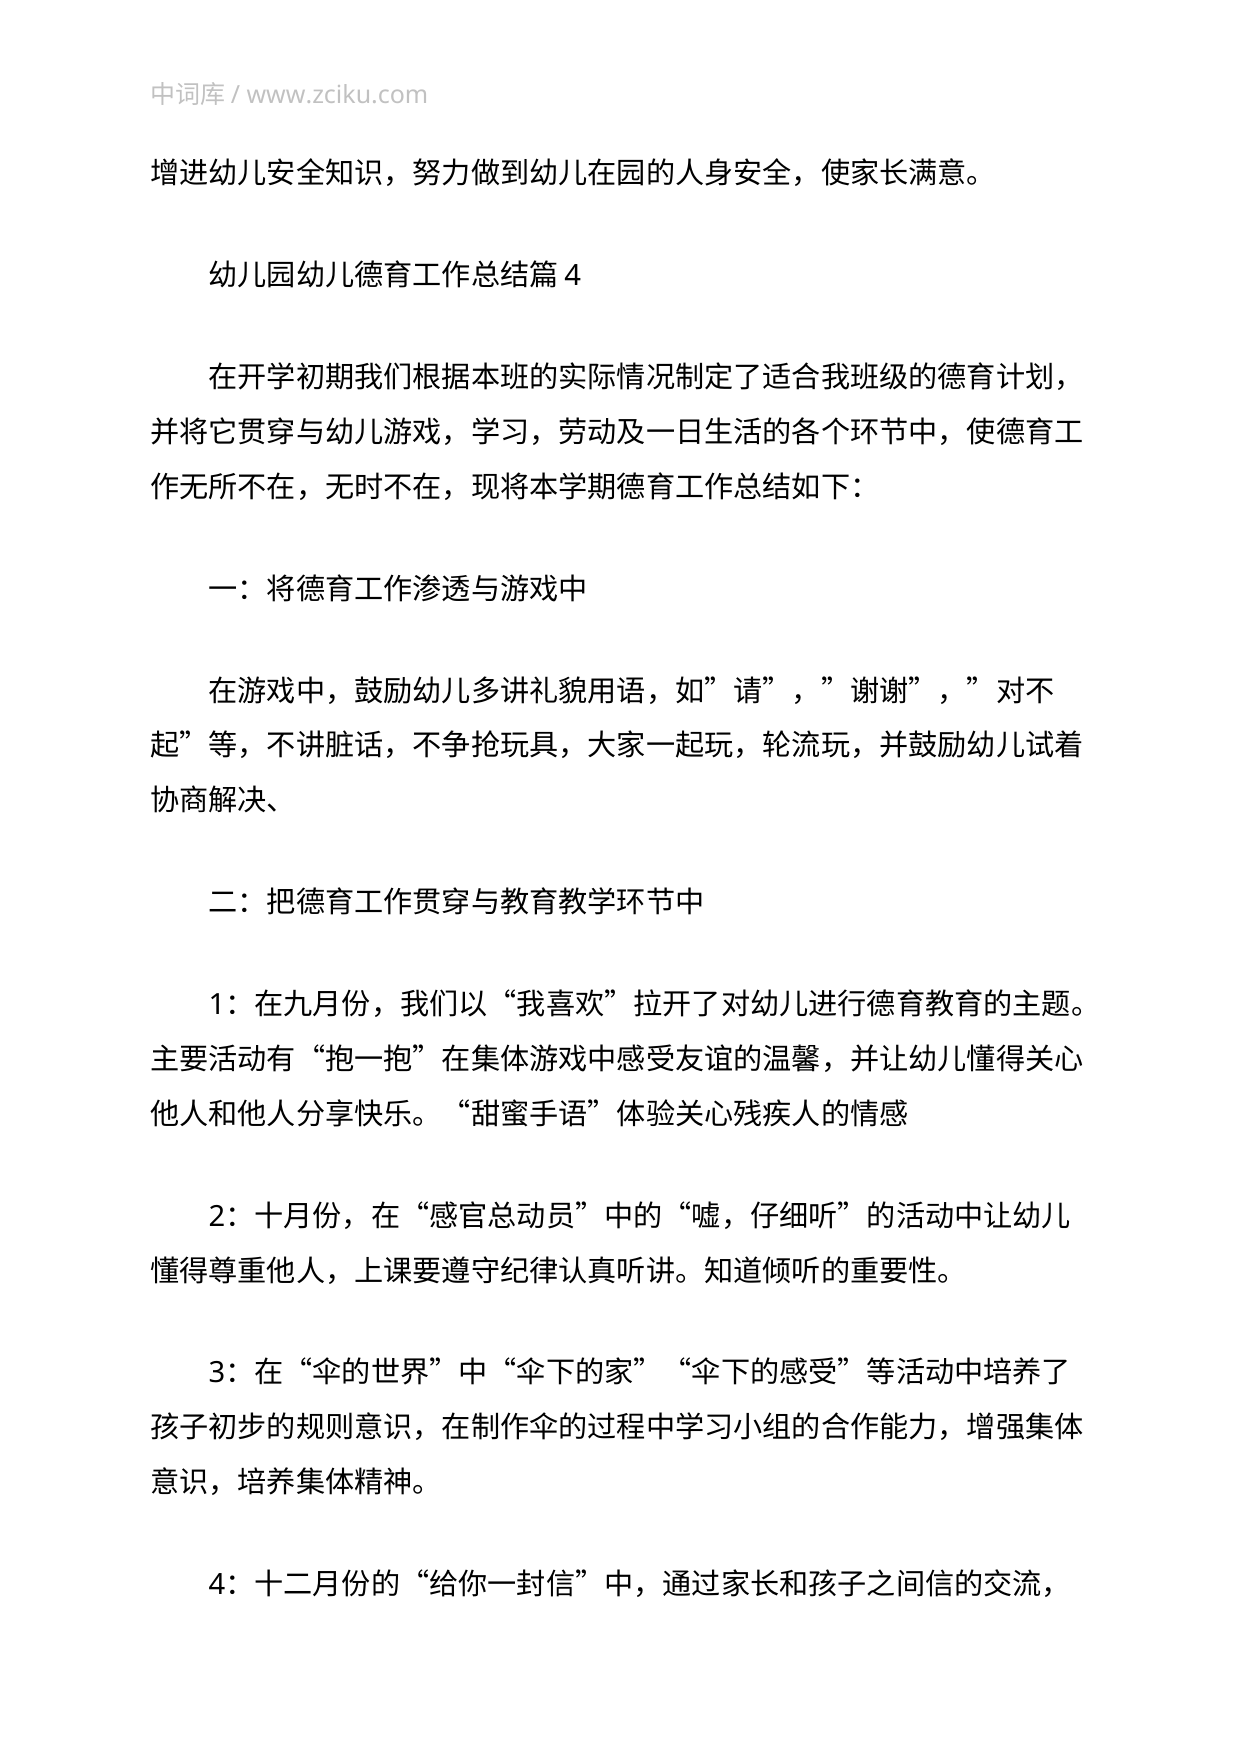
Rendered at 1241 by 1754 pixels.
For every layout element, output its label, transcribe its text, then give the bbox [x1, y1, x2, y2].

text 幼儿园幼儿德育工作总结篇4 [150, 252, 1090, 294]
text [150, 150, 1090, 192]
text 3：在“伞的世界”中“伞下的家”“伞下的感受”等活动中培养了孩子初步的规则意识，在制作伞的过程中学习小组的合作能力，增强集体意识，培养集体精神。 [150, 1349, 1090, 1501]
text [150, 1561, 1090, 1603]
text 1：在九月份，我们以“我喜欢”拉开了对幼儿进行德育教育的主题。主要活动有“抱一抱”在集体游戏中感受友谊的温馨，并让幼儿懂得关心他人和他人分享快乐。“甜蜜手语”体验关心残疾人的情感 [150, 980, 1090, 1133]
text 一：将德育工作渗透与游戏中 [150, 565, 1090, 608]
text 二：把德育工作贯穿与教育教学环节中 [150, 879, 1090, 921]
text 在开学初期我们根据本班的实际情况制定了适合我班级的德育计划，并将它贯穿与幼儿游戏，学习，劳动及一日生活的各个环节中，使德育工作无所不在，无时不在，现将本学期德育工作总结如下： [150, 354, 1090, 506]
text 在游戏中，鼓励幼儿多讲礼貌用语，如”请”，”谢谢”，”对不起”等，不讲脏话，不争抢玩具，大家一起玩，轮流玩，并鼓励幼儿试着协商解决、 [150, 667, 1090, 819]
text 2：十月份，在“感官总动员”中的“嘘，仔细听”的活动中让幼儿懂得尊重他人，上课要遵守纪律认真听讲。知道倾听的重要性。 [150, 1192, 1090, 1289]
